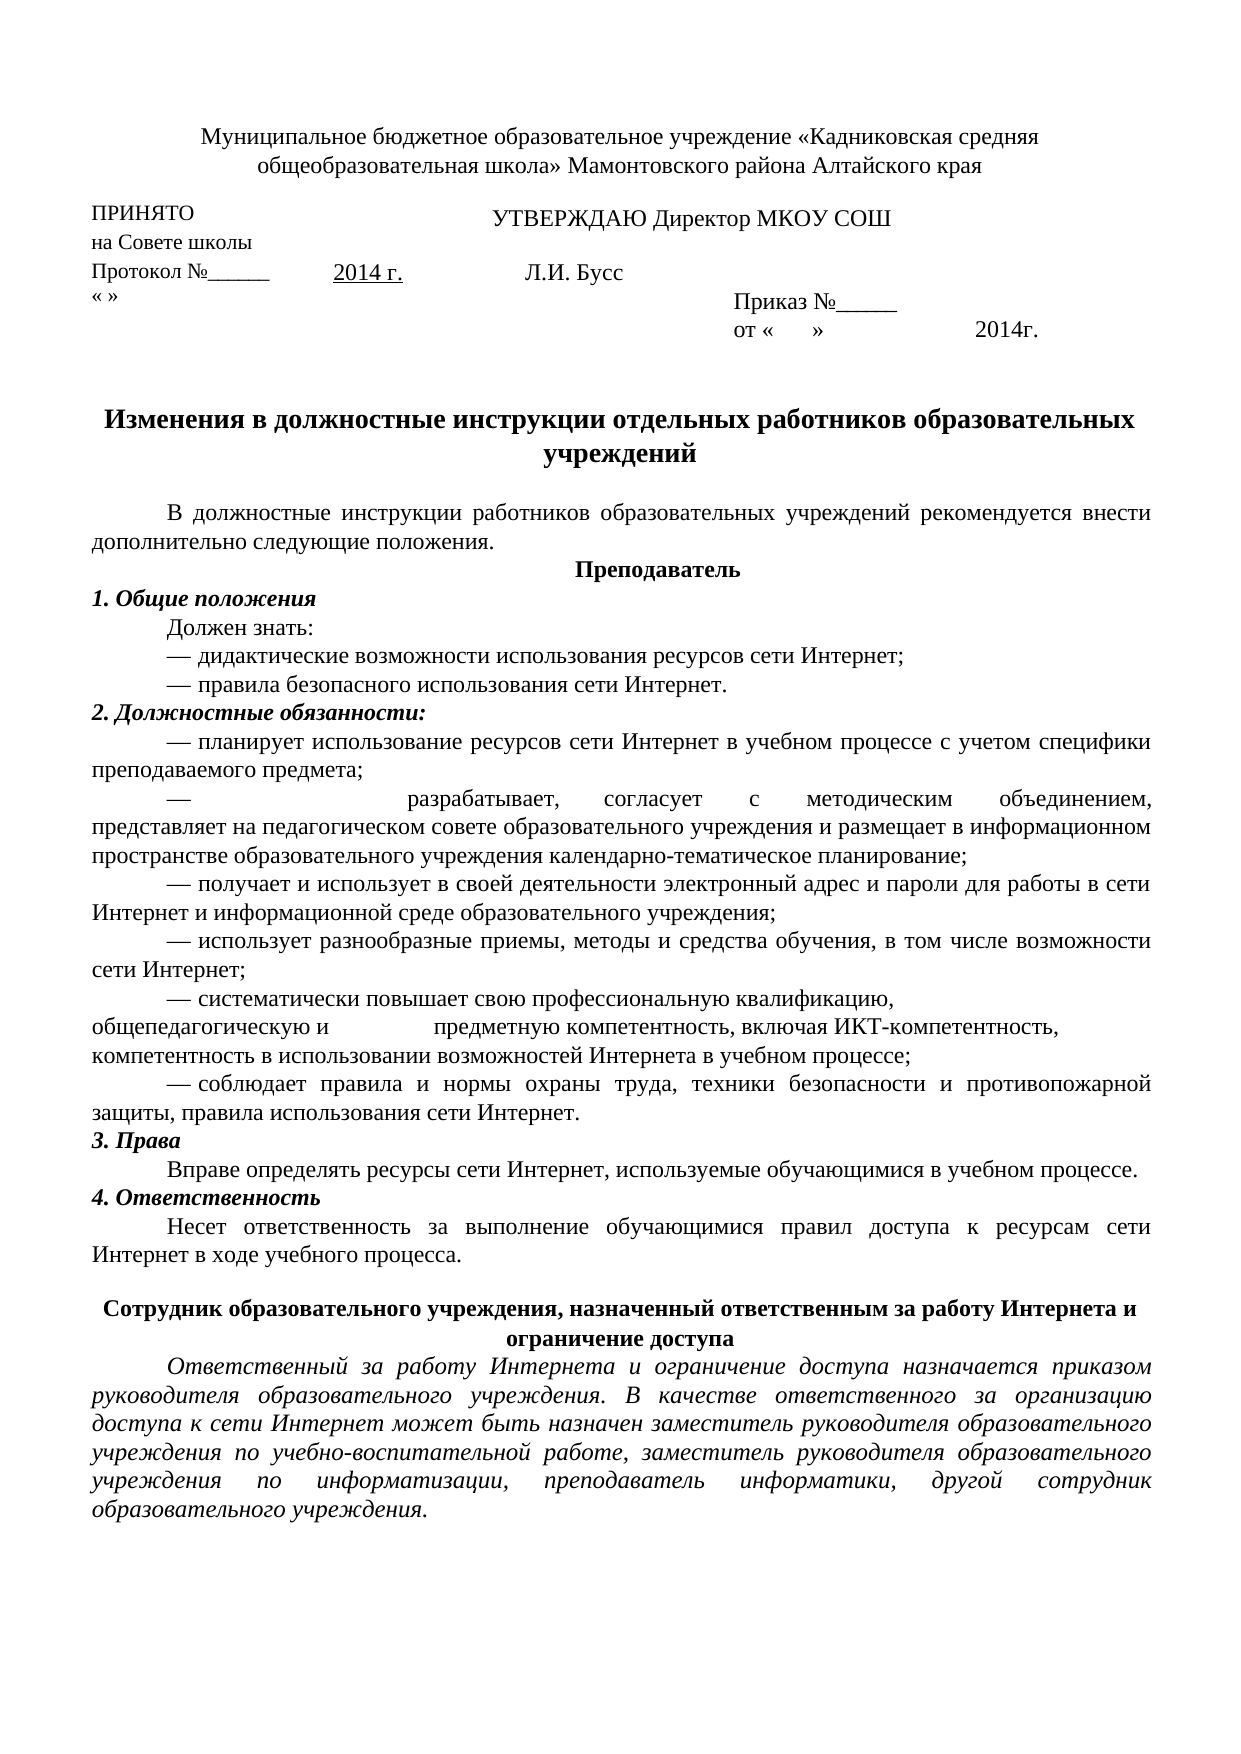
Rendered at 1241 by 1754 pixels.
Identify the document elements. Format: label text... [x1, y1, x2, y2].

list систематически повышает свою профессиональную квалификацию, [92, 983, 1154, 1012]
text Ответственный за работу Интернета и ограничение доступа назначается приказом руководителя образовательного учреждения. В качестве ответственного за организацию доступа к сети Интернет может быть назначен заместитель руководителя образовательного учреждения по учебно-воспитательной работе, заместитель руководителя образовательного учреждения по информатизации, преподаватель информатики, другой сотрудник образовательного учреждения. [92, 1352, 1152, 1523]
text общепедагогическую и предметную компетентность, включая ИКТ-компетентность, [92, 1012, 1154, 1040]
list Должностные обязанности: [92, 698, 1154, 726]
text Преподаватель [575, 555, 1154, 584]
text Изменения в должностные инструкции отдельных работников образовательных учреждений [87, 402, 1152, 469]
text от « » 2014г. [733, 315, 1154, 343]
text 2014 г. Л.И. Бусс [92, 258, 1154, 286]
list дидактические возможности использования ресурсов сети Интернет; [92, 641, 1154, 669]
text Вправе определять ресурсы сети Интернет, используемые обучающимися в учебном процессе. [92, 1154, 1152, 1183]
list планирует использование ресурсов сети Интернет в учебном процессе с учетом специфики преподаваемого предмета; [92, 726, 1152, 783]
text Приказ № [733, 286, 1154, 315]
list использует разнообразные приемы, методы и средства обучения, в том числе возможности сети Интернет; [92, 926, 1152, 983]
list Права [92, 1126, 1154, 1154]
list правила безопасного использования сети Интернет. [92, 669, 1154, 698]
text Муниципальное бюджетное образовательное учреждение «Кадниковская средняя общеобразовательная школа» Мамонтовского района Алтайского края [87, 122, 1152, 179]
text Несет ответственность за выполнение обучающимися правил доступа к ресурсам сети Интернет в ходе учебного процесса. [92, 1212, 1152, 1269]
list разрабатывает, согласует с методическим объединением, представляет на педагогическом совете образовательного учреждения и размещает в информационном пространстве образовательного учреждения календарно-тематическое планирование; [92, 783, 1152, 869]
text Сотрудник образовательного учреждения, назначенный ответственным за работу Интернета и ограничение доступа [87, 1293, 1152, 1352]
list получает и использует в своей деятельности электронный адрес и пароли для работы в сети Интернет и информационной среде образовательного учреждения; [92, 869, 1152, 926]
text Должен знать: [92, 612, 1154, 641]
list соблюдает правила и нормы охраны труда, техники безопасности и противопожарной защиты, правила использования сети Интернет. [92, 1069, 1152, 1126]
text УТВЕРЖДАЮ Директор МКОУ СОШ [492, 203, 1152, 232]
list Ответственность [92, 1183, 1154, 1212]
list Общие положения [92, 584, 1154, 612]
text компетентность в использовании возможностей Интернета в учебном процессе; [92, 1040, 1154, 1069]
text В должностные инструкции работников образовательных учреждений рекомендуется внести дополнительно следующие положения. [92, 498, 1152, 555]
